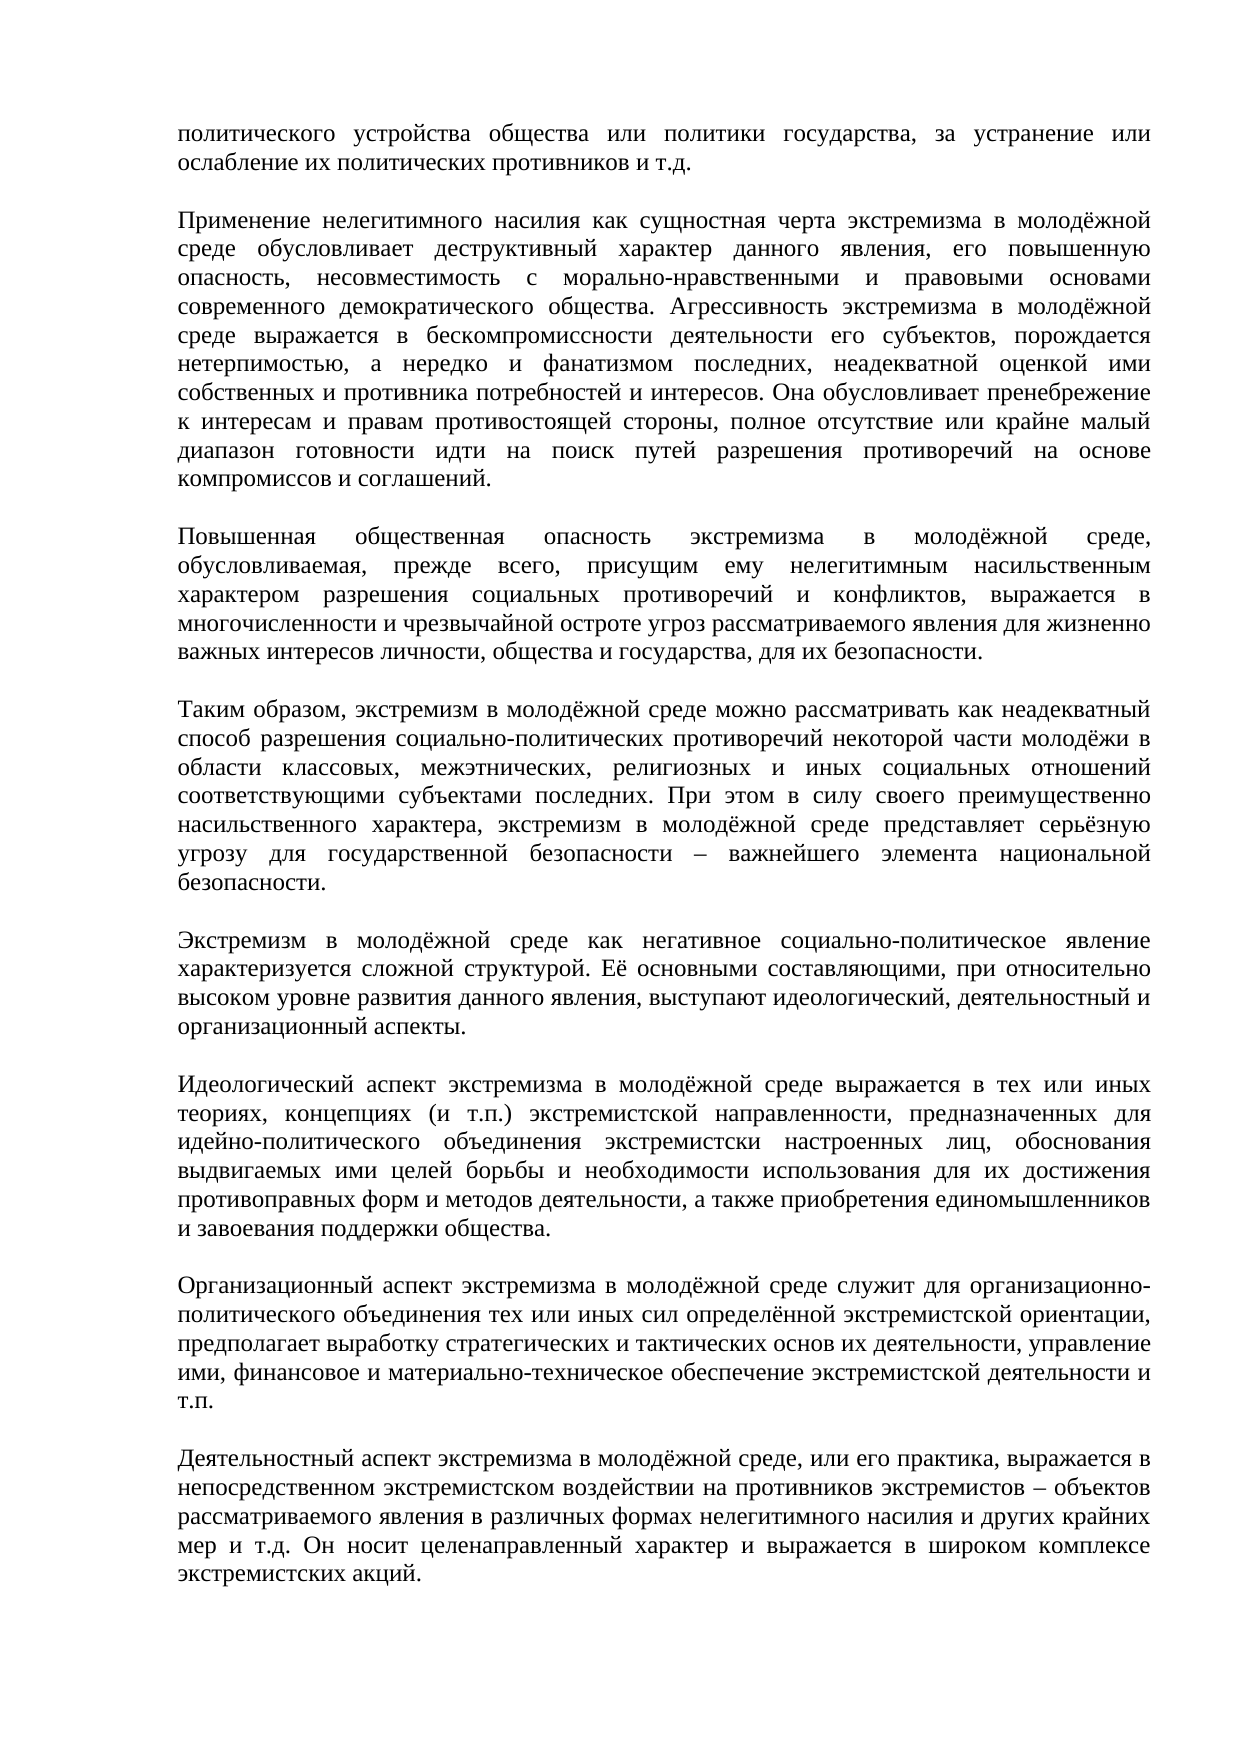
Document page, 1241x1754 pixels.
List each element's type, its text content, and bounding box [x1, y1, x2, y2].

text Идеологический аспект экстремизма в молодёжной среде выражается в тех или иных теориях, концепциях (и т.п.) экстремистской направленности, предназначенных для идейно-политического объединения экстремистски настроенных лиц, обоснования выдвигаемых ими целей борьбы и необходимости использования для их достижения противоправных форм и методов деятельности, а также приобретения единомышленников и завоевания поддержки общества. [177, 1069, 1152, 1241]
text Применение нелегитимного насилия как сущностная черта экстремизма в молодёжной среде обусловливает деструктивный характер данного явления, его повышенную опасность, несовместимость с морально-нравственными и правовыми основами современного демократического общества. Агрессивность экстремизма в молодёжной среде выражается в бескомпромиссности деятельности его субъектов, порождается нетерпимостью, а нередко и фанатизмом последних, неадекватной оценкой ими собственных и противника потребностей и интересов. Она обусловливает пренебрежение к интересам и правам противостоящей стороны, полное отсутствие или крайне малый диапазон готовности идти на поиск путей разрешения противоречий на основе компромиссов и соглашений. [177, 205, 1152, 492]
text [177, 118, 1152, 176]
text Организационный аспект экстремизма в молодёжной среде служит для организационно-политического объединения тех или иных сил определённой экстремистской ориентации, предполагает выработку стратегических и тактических основ их деятельности, управление ими, финансовое и материально-техническое обеспечение экстремистской деятельности и т.п. [177, 1271, 1152, 1414]
text Деятельностный аспект экстремизма в молодёжной среде, или его практика, выражается в непосредственном экстремистском воздействии на противников экстремистов – объектов рассматриваемого явления в различных формах нелегитимного насилия и других крайних мер и т.д. Он носит целенаправленный характер и выражается в широком комплексе экстремистских акций. [177, 1443, 1152, 1587]
text Повышенная общественная опасность экстремизма в молодёжной среде, обусловливаемая, прежде всего, присущим ему нелегитимным насильственным характером разрешения социальных противоречий и конфликтов, выражается в многочисленности и чрезвычайной остроте угроз рассматриваемого явления для жизненно важных интересов личности, общества и государства, для их безопасности. [177, 521, 1152, 665]
text Экстремизм в молодёжной среде как негативное социально-политическое явление характеризуется сложной структурой. Её основными составляющими, при относительно высоком уровне развития данного явления, выступают идеологический, деятельностный и организационный аспекты. [177, 925, 1152, 1040]
text Таким образом, экстремизм в молодёжной среде можно рассматривать как неадекватный способ разрешения социально-политических противоречий некоторой части молодёжи в области классовых, межэтнических, религиозных и иных социальных отношений соответствующими субъектами последних. При этом в силу своего преимущественно насильственного характера, экстремизм в молодёжной среде представляет серьёзную угрозу для государственной безопасности – важнейшего элемента национальной безопасности. [177, 694, 1152, 896]
